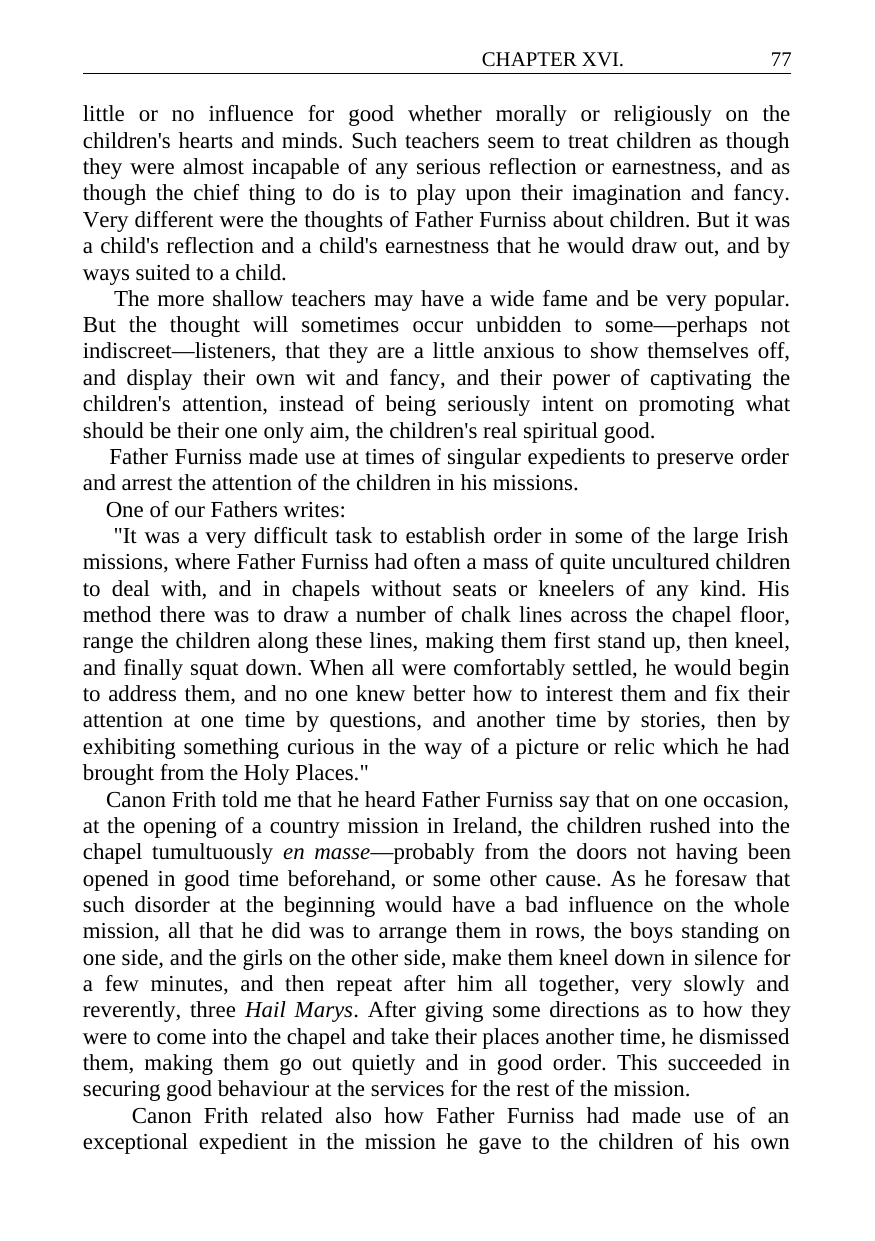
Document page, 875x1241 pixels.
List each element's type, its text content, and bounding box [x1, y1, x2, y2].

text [83, 1102, 791, 1154]
text One of our Fathers writes: [83, 496, 791, 522]
text The more shallow teachers may have a wide fame and be very popular. But the thought will sometimes occur unbidden to some—perhaps not indiscreet—listeners, that they are a little anxious to show themselves off, and display their own wit and fancy, and their power of captivating the children's attention, instead of being seriously intent on promoting what should be their one only aim, the children's real spiritual good. [83, 285, 791, 443]
text "It was a very difficult task to establish order in some of the large Irish missions, where Father Furniss had often a mass of quite uncultured children to deal with, and in chapels without seats or kneelers of any kind. His method there was to draw a number of chalk lines across the chapel floor, range the children along these lines, making them first stand up, then kneel, and finally squat down. When all were comfortably settled, he would begin to address them, and no one knew better how to interest them and fix their attention at one time by questions, and another time by stories, then by exhibiting something curious in the way of a picture or relic which he had brought from the Holy Places." [83, 522, 791, 786]
text Canon Frith told me that he heard Father Furniss say that on one occasion, at the opening of a country mission in Ireland, the children rushed into the chapel tumultuously en masse—probably from the doors not having been opened in good time beforehand, or some other cause. As he foresaw that such disorder at the beginning would have a bad influence on the whole mission, all that he did was to arrange them in rows, the boys standing on one side, and the girls on the other side, make them kneel down in silence for a few minutes, and then repeat after him all together, very slowly and reverently, three Hail Marys. After giving some directions as to how they were to come into the chapel and take their places another time, he dismissed them, making them go out quietly and in good order. This succeeded in securing good behaviour at the services for the rest of the mission. [83, 786, 791, 1102]
text Father Furniss made use at times of singular expedients to preserve order and arrest the attention of the children in his missions. [83, 443, 791, 496]
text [83, 100, 791, 285]
